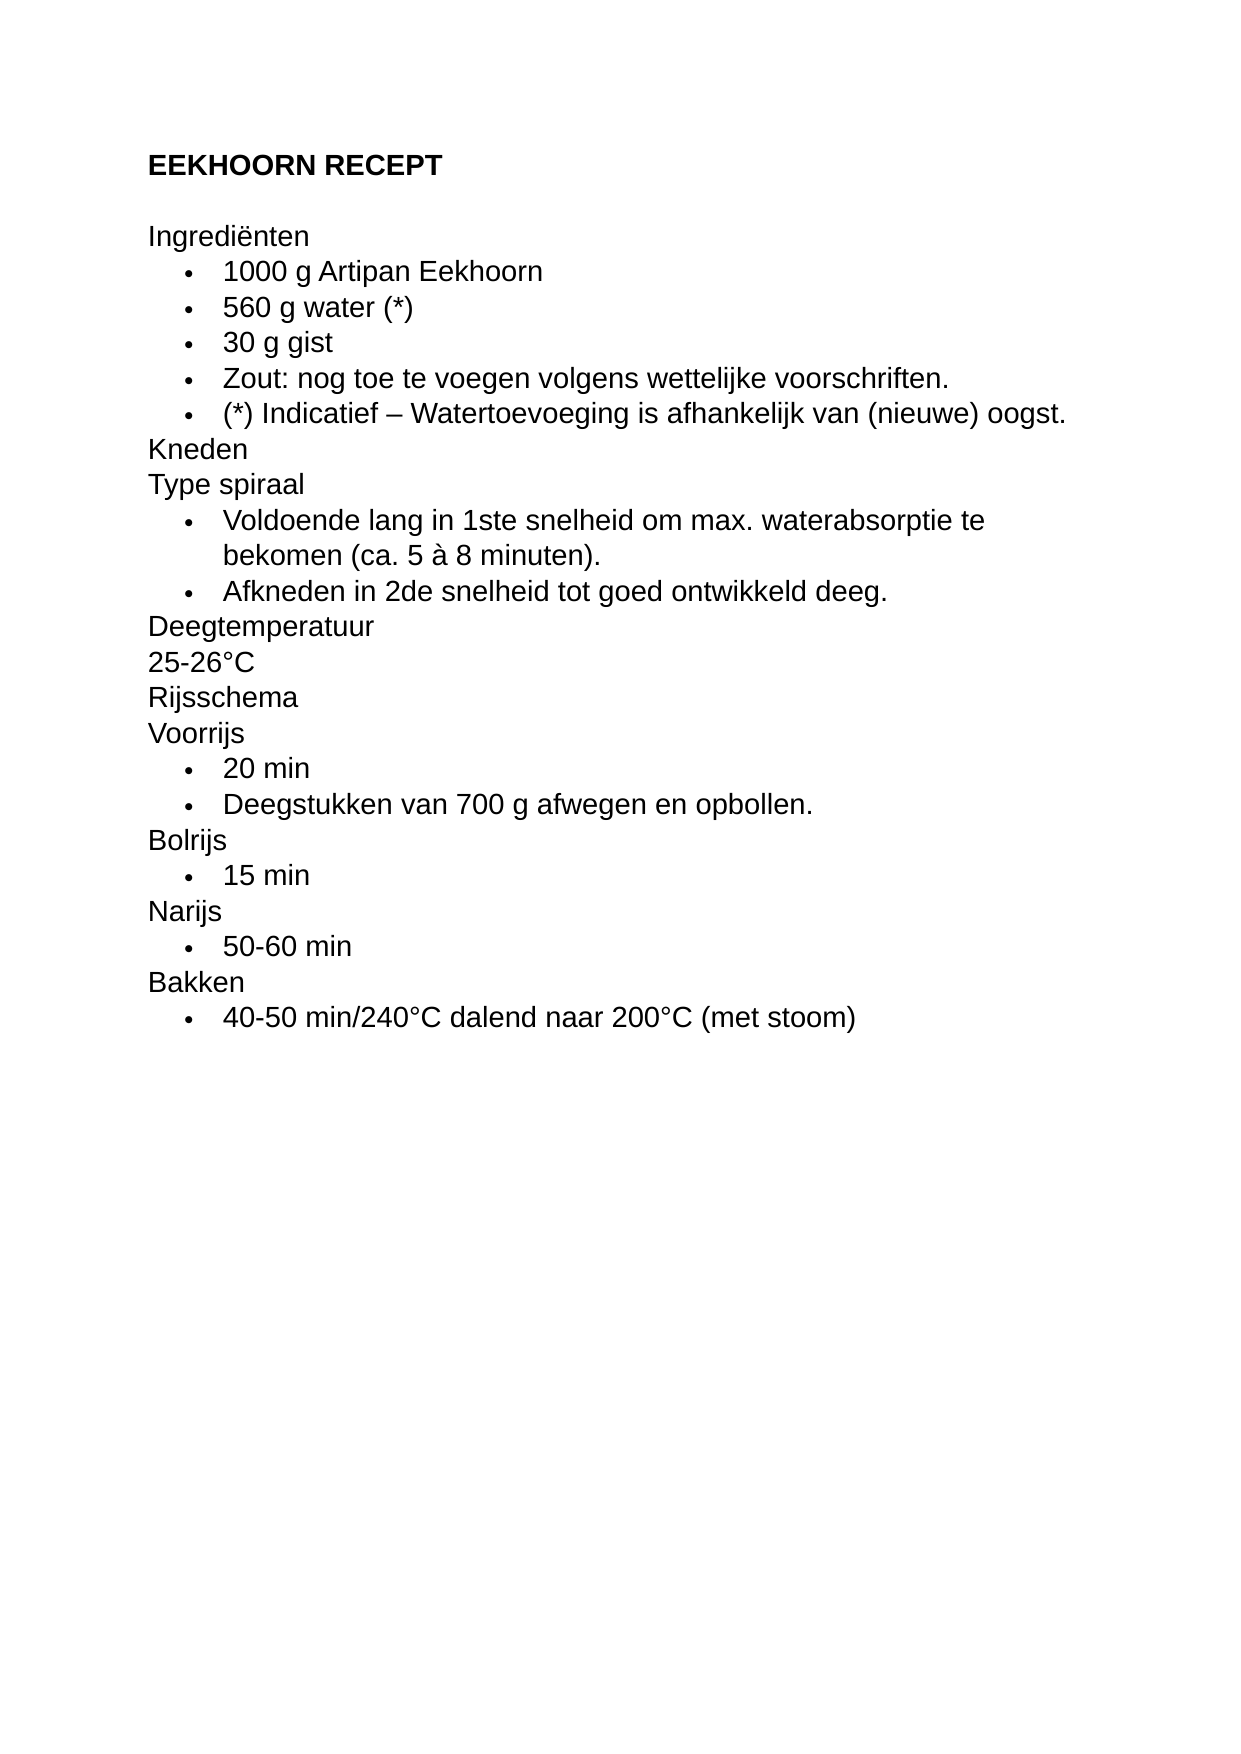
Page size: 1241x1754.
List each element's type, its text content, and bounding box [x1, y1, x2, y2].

text Ingrediënten [148, 219, 1093, 252]
list Deegstukken van 700 g afwegen en opbollen. [185, 787, 1093, 821]
text Voorrijs [148, 716, 1093, 749]
list Voldoende lang in 1ste snelheid om max. waterabsorptie te bekomen (ca. 5 à 8 minuten). [185, 503, 1093, 572]
list Zout: nog toe te voegen volgens wettelijke voorschriften. [185, 361, 1093, 394]
list 30 g gist [185, 325, 1093, 359]
text Bakken [148, 964, 1093, 998]
list 560 g water (*) [185, 290, 1093, 323]
list 1000 g Artipan Eekhoorn [185, 254, 1093, 288]
text Rijsschema [148, 680, 1093, 714]
text Kneden Type spiraal [148, 432, 1093, 501]
text EEKHOORN RECEPT [148, 148, 1093, 181]
list Afkneden in 2de snelheid tot goed ontwikkeld deeg. [185, 574, 1093, 607]
list (*) Indicatief – Watertoevoeging is afhankelijk van (nieuwe) oogst. [185, 396, 1093, 430]
list 20 min [185, 751, 1093, 785]
text 25-26°C [148, 645, 1093, 678]
text Deegtemperatuur [148, 609, 1093, 643]
text Narijs [148, 893, 1093, 927]
list 15 min [185, 858, 1093, 892]
text Bolrijs [148, 822, 1093, 856]
list 50-60 min [185, 929, 1093, 963]
list 40-50 min/240°C dalend naar 200°C (met stoom) [185, 1000, 1093, 1034]
